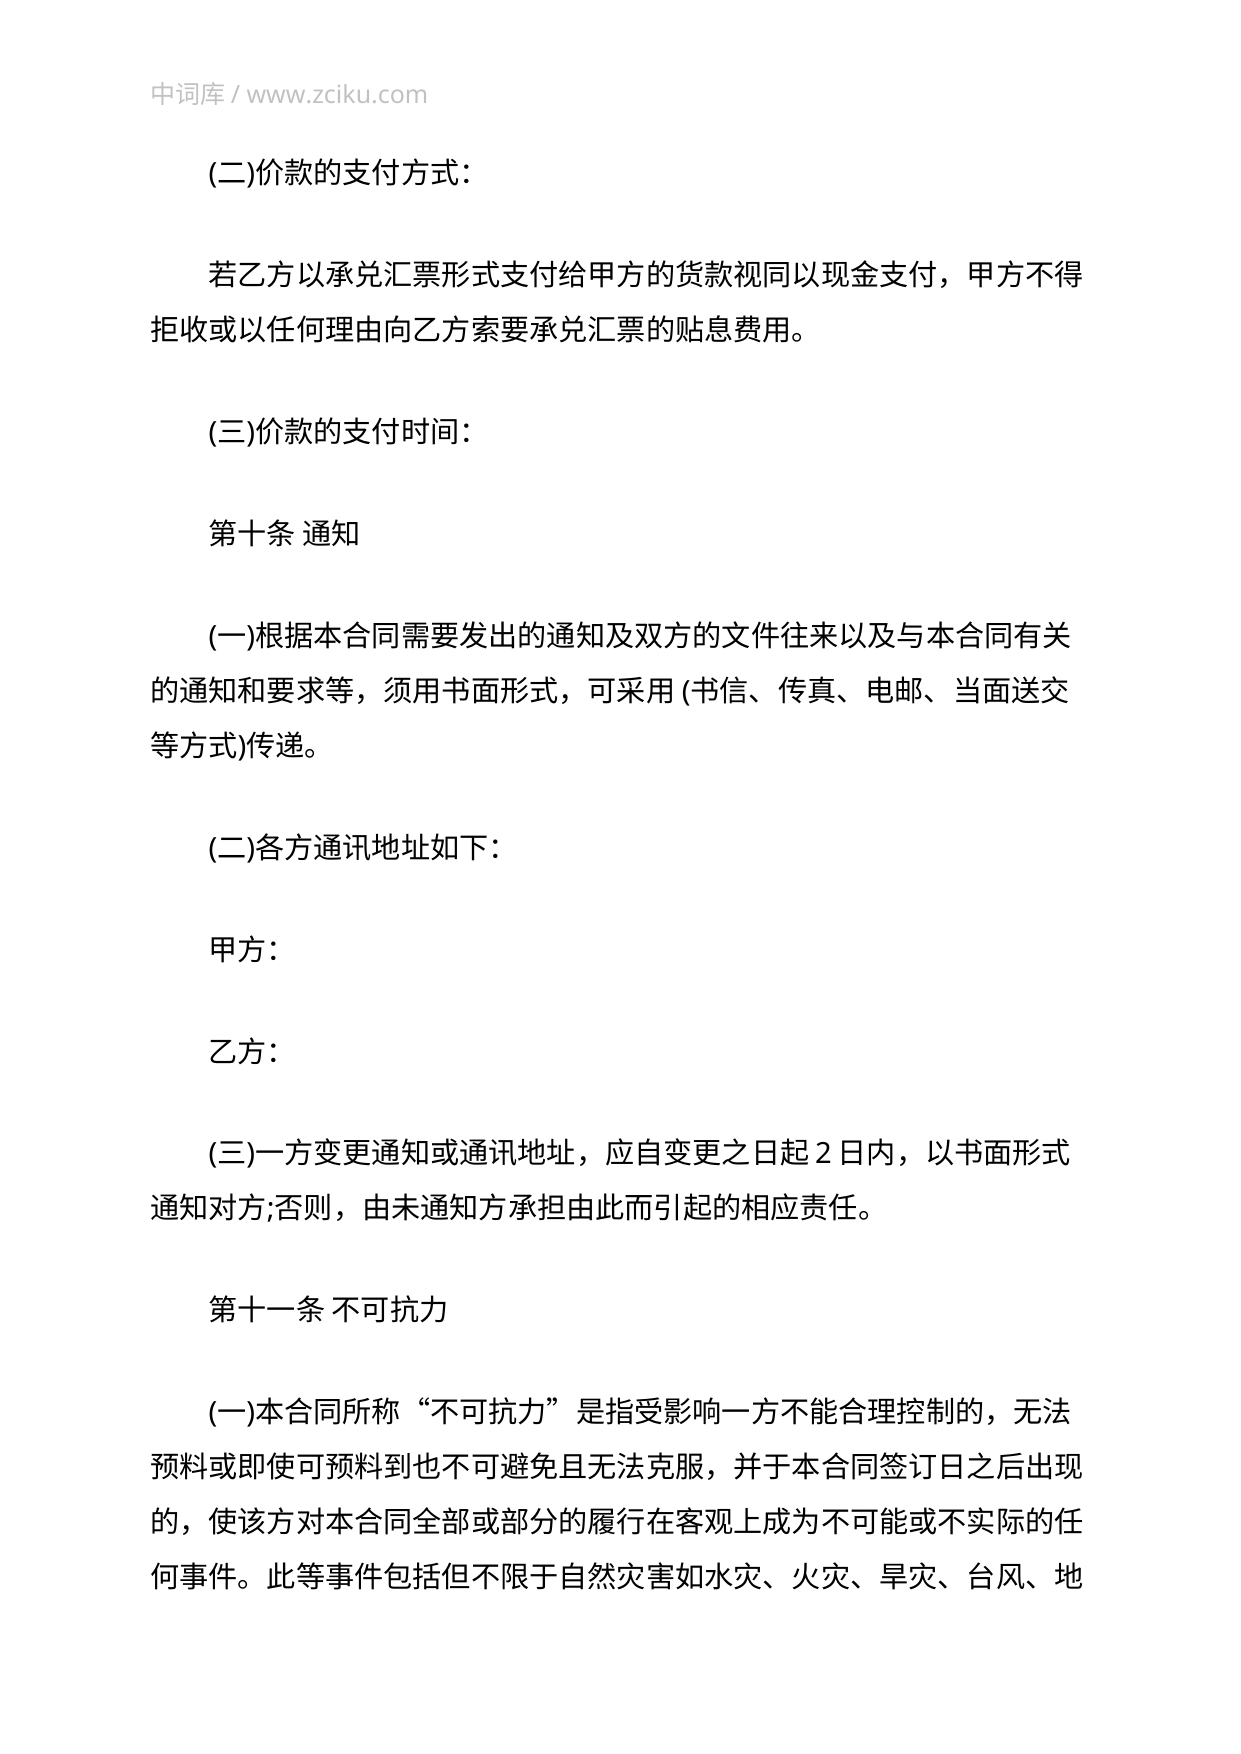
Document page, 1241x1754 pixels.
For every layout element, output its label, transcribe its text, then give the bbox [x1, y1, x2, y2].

text (三)价款的支付时间： [150, 409, 1090, 451]
text 第十条 通知 [150, 511, 1090, 553]
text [150, 1389, 1090, 1596]
text 甲方： [150, 926, 1090, 969]
text (二)价款的支付方式： [150, 150, 1090, 192]
text (二)各方通讯地址如下： [150, 824, 1090, 867]
text 若乙方以承兑汇票形式支付给甲方的货款视同以现金支付，甲方不得拒收或以任何理由向乙方索要承兑汇票的贴息费用。 [150, 252, 1090, 349]
text (三)一方变更通知或通讯地址，应自变更之日起2日内，以书面形式通知对方;否则，由未通知方承担由此而引起的相应责任。 [150, 1130, 1090, 1227]
text 第十一条 不可抗力 [150, 1287, 1090, 1329]
text (一)根据本合同需要发出的通知及双方的文件往来以及与本合同有关的通知和要求等，须用书面形式，可采用 (书信、传真、电邮、当面送交等方式)传递。 [150, 612, 1090, 765]
text 乙方： [150, 1028, 1090, 1070]
